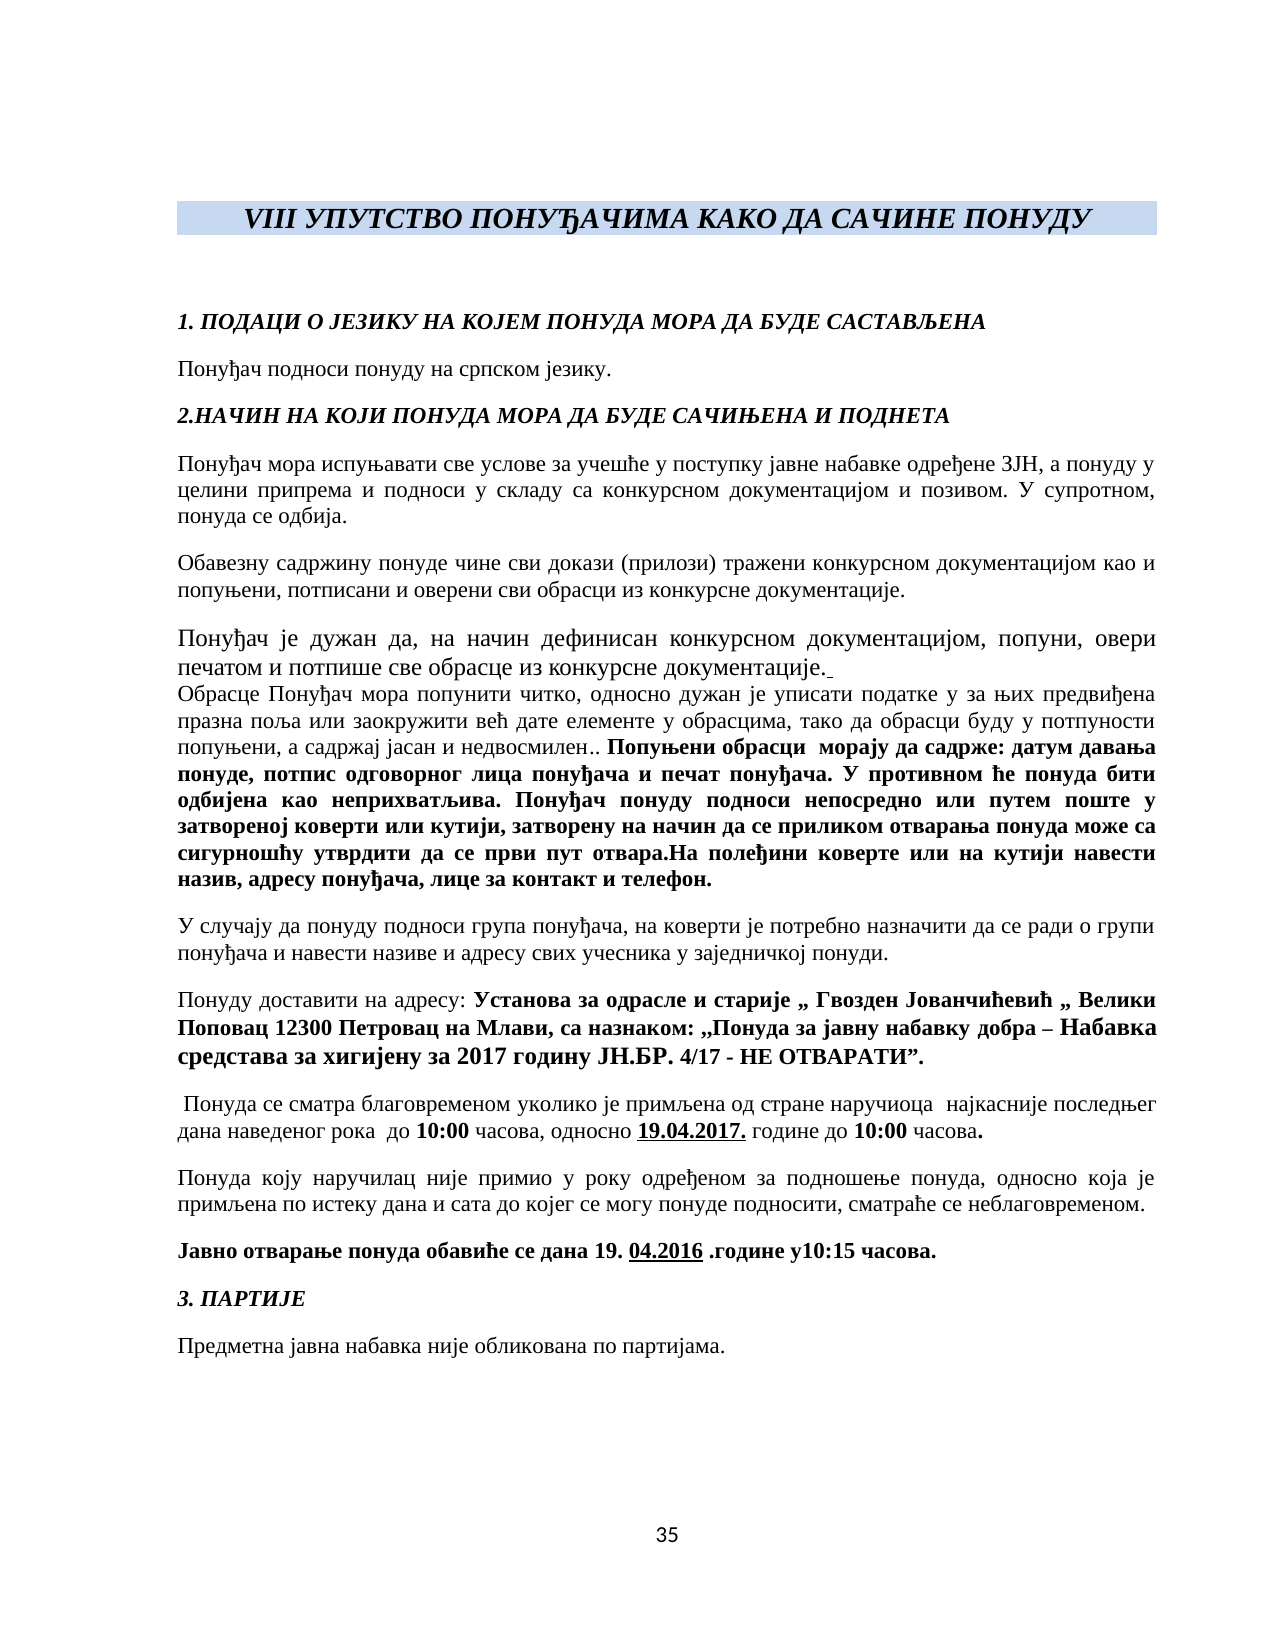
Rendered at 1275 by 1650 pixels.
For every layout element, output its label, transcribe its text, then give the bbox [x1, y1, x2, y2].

text Понуђач подноси понуду на српском језику. [177, 355, 1157, 382]
text 2.НАЧИН НА КОЈИ ПОНУДА МОРА ДА БУДЕ САЧИЊЕНА И ПОДНЕТА [177, 402, 1157, 429]
text Jaвно отварање понуда обавиће се дана 19. 04.2016 .године у10:15 часова. [177, 1237, 1157, 1264]
text Предметна јавна набавка није обликована по партијама. [177, 1332, 1157, 1358]
text Обрасце Понуђач мора попунити читко, односно дужан је уписати податке у за њих предвиђена празна поља или заокружити већ дате елементе у обрасцима, тако да обрасци буду у потпуности попуњени, а садржај јасан и недвосмилен.. Попуњени обрасци морају да садрже: датум давања понуде, потпис одговорног лица понуђача и печат понуђача. У противном ће понуда бити одбијена као неприхватљива. Понуђач понуду подноси непосредно или путем поште у затвореној коверти или кутији, затворену на начин да се приликом отварања понуда може са сигурношћу утврдити да се први пут отвара.На полеђини коверте или на кутији навести назив, адресу понуђача, лице за контакт и телефон. [177, 681, 1157, 891]
text Понуду доставити на адресу: Установа за одрасле и старије „ Гвозден Јованчићевић „ Велики Поповац 12300 Петровац на Млави, са назнаком: ,,Понуда за јавну набавку добра – Набавка средстава за хигијену за 2017 годину ЈН.БР. 4/17 - НЕ ОТВАРАТИ”. [177, 986, 1157, 1069]
text Понуда коју наручилац није примио у року одређеном за подношење понуда, односно која је примљена по истеку дана и сата до којег се могу понуде подносити, сматраће се неблаговременом. [177, 1164, 1157, 1217]
text Обавезну садржину понуде чине сви докази (прилози) тражени конкурсном документацијом као и попуњени, потписани и оверени сви обрасци из конкурсне документације. [177, 549, 1157, 602]
text VIII УПУТСТВО ПОНУЂАЧИМА КАКО ДА САЧИНЕ ПОНУДУ [177, 201, 1157, 235]
text Понуда се сматра благовременом уколико је примљена од стране наручиоца најкасније последњег дана наведеног рока до 10:00 часова, односно 19.04.2017. године до 10:00 часова. [177, 1090, 1157, 1143]
text 3. ПАРТИЈЕ [177, 1285, 1157, 1311]
text Понуђач је дужан да, на начин дефинисан конкурсном документацијом, попуни, овери печатом и потпише све обрасце из конкурсне документације. [177, 623, 1157, 681]
text Понуђач мора испуњавати све услове за учешће у поступку јавне набавке одређене ЗЈН, а понуду у целини припрема и подноси у складу са конкурсном документацијом и позивом. У супротном, понуда се одбија. [177, 449, 1157, 529]
text 1. ПОДАЦИ О ЈЕЗИКУ НА КОЈЕМ ПОНУДА МОРА ДА БУДЕ САСТАВЉЕНА [177, 308, 1157, 334]
text У случају да понуду подноси група понуђача, на коверти је потребно назначити да се ради о групи понуђача и навести називе и адресу свих учесника у заједничкој понуди. [177, 912, 1157, 965]
